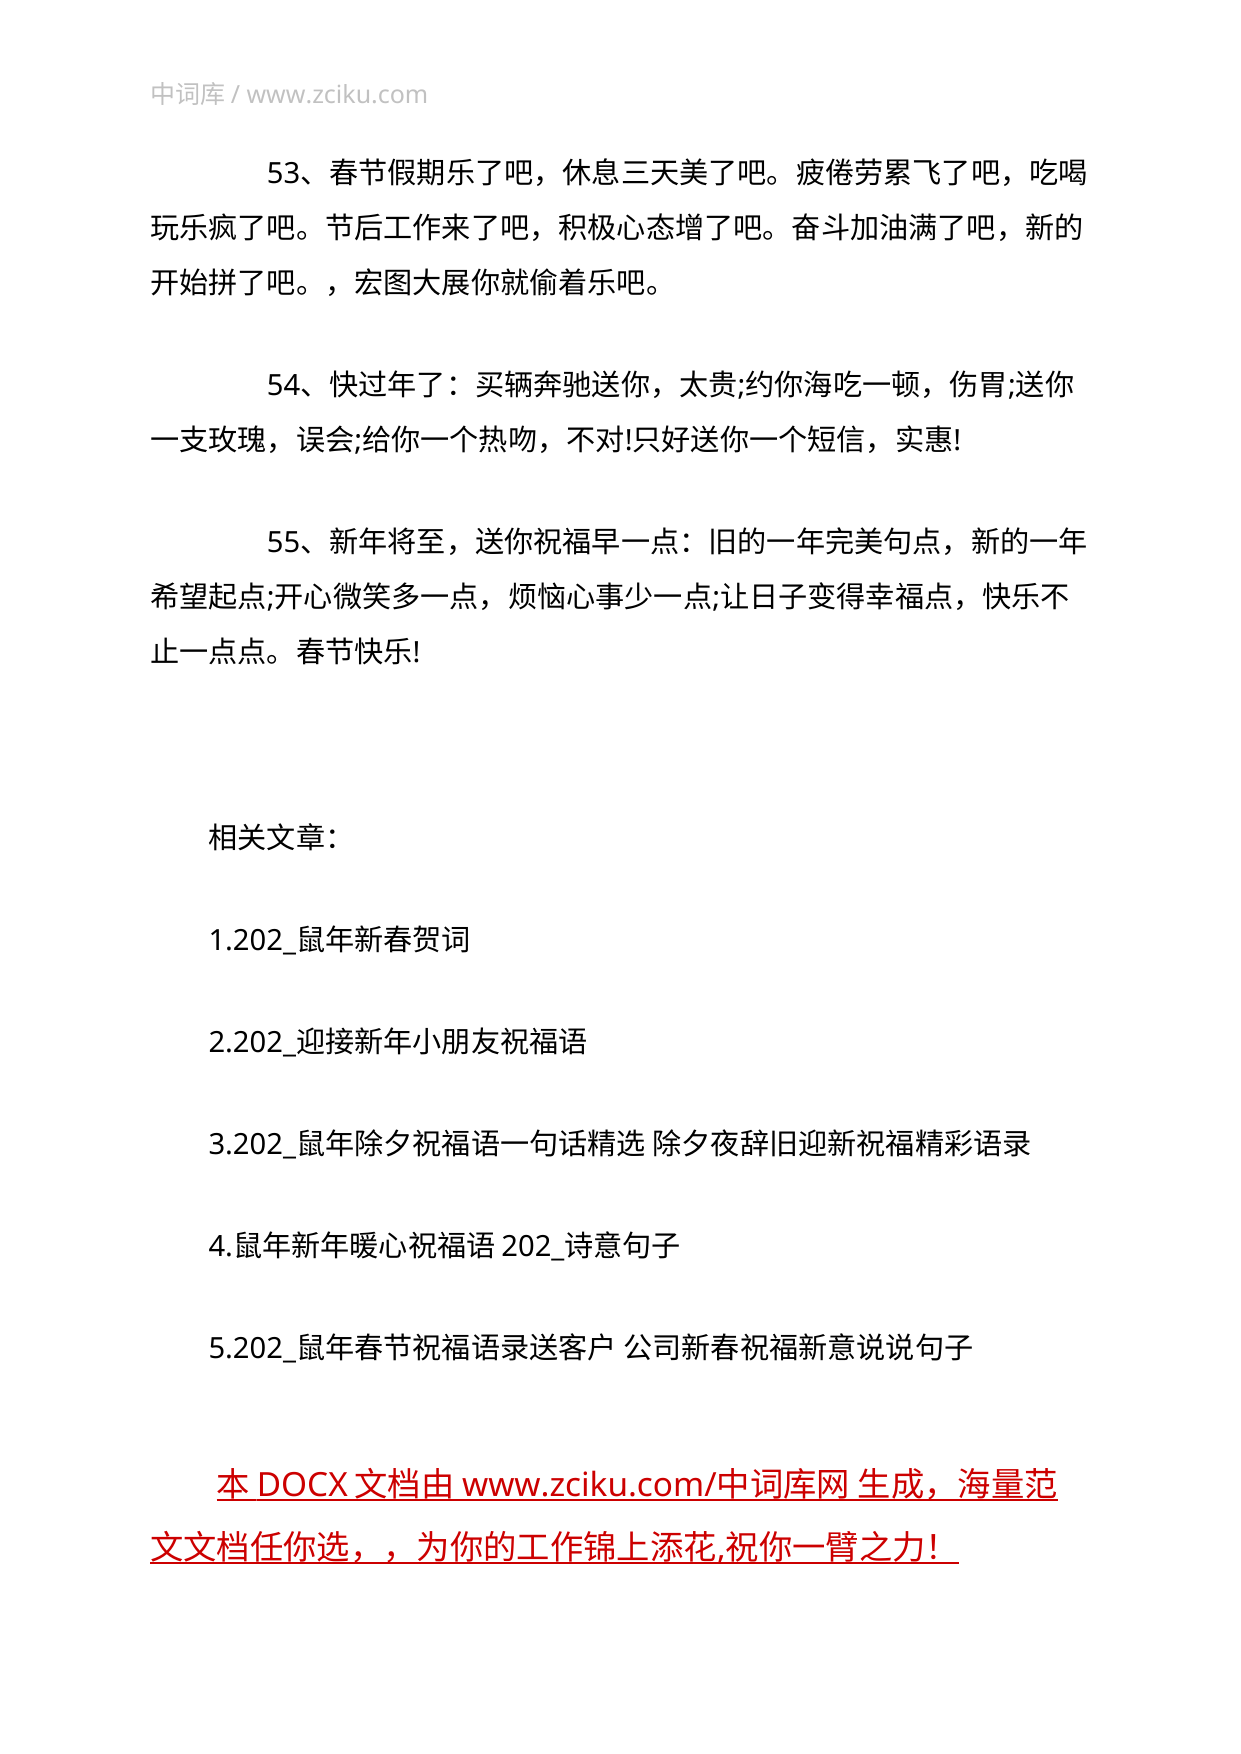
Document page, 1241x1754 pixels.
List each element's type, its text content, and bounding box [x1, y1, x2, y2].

text 4.鼠年新年暖心祝福语202_诗意句子 [150, 1222, 1090, 1265]
text 本DOCX文档由 www.zciku.com/中词库网 生成，海量范文文档任你选，，为你的工作锦上添花,祝你一臂之力！ [150, 1458, 1090, 1569]
text 1.202_鼠年新春贺词 [150, 917, 1090, 959]
text 相关文章： [150, 815, 1090, 857]
text 5.202_鼠年春节祝福语录送客户 公司新春祝福新意说说句子 [150, 1324, 1090, 1367]
text 54、快过年了：买辆奔驰送你，太贵;约你海吃一顿，伤胃;送你一支玫瑰，误会;给你一个热吻，不对!只好送你一个短信，实惠! [150, 362, 1090, 459]
text 53、春节假期乐了吧，休息三天美了吧。疲倦劳累飞了吧，吃喝玩乐疯了吧。节后工作来了吧，积极心态增了吧。奋斗加油满了吧，新的开始拼了吧。，宏图大展你就偷着乐吧。 [150, 150, 1090, 302]
text 55、新年将至，送你祝福早一点：旧的一年完美句点，新的一年希望起点;开心微笑多一点，烦恼心事少一点;让日子变得幸福点，快乐不止一点点。春节快乐! [150, 519, 1090, 671]
text 3.202_鼠年除夕祝福语一句话精选 除夕夜辞旧迎新祝福精彩语录 [150, 1121, 1090, 1163]
text 2.202_迎接新年小朋友祝福语 [150, 1018, 1090, 1061]
